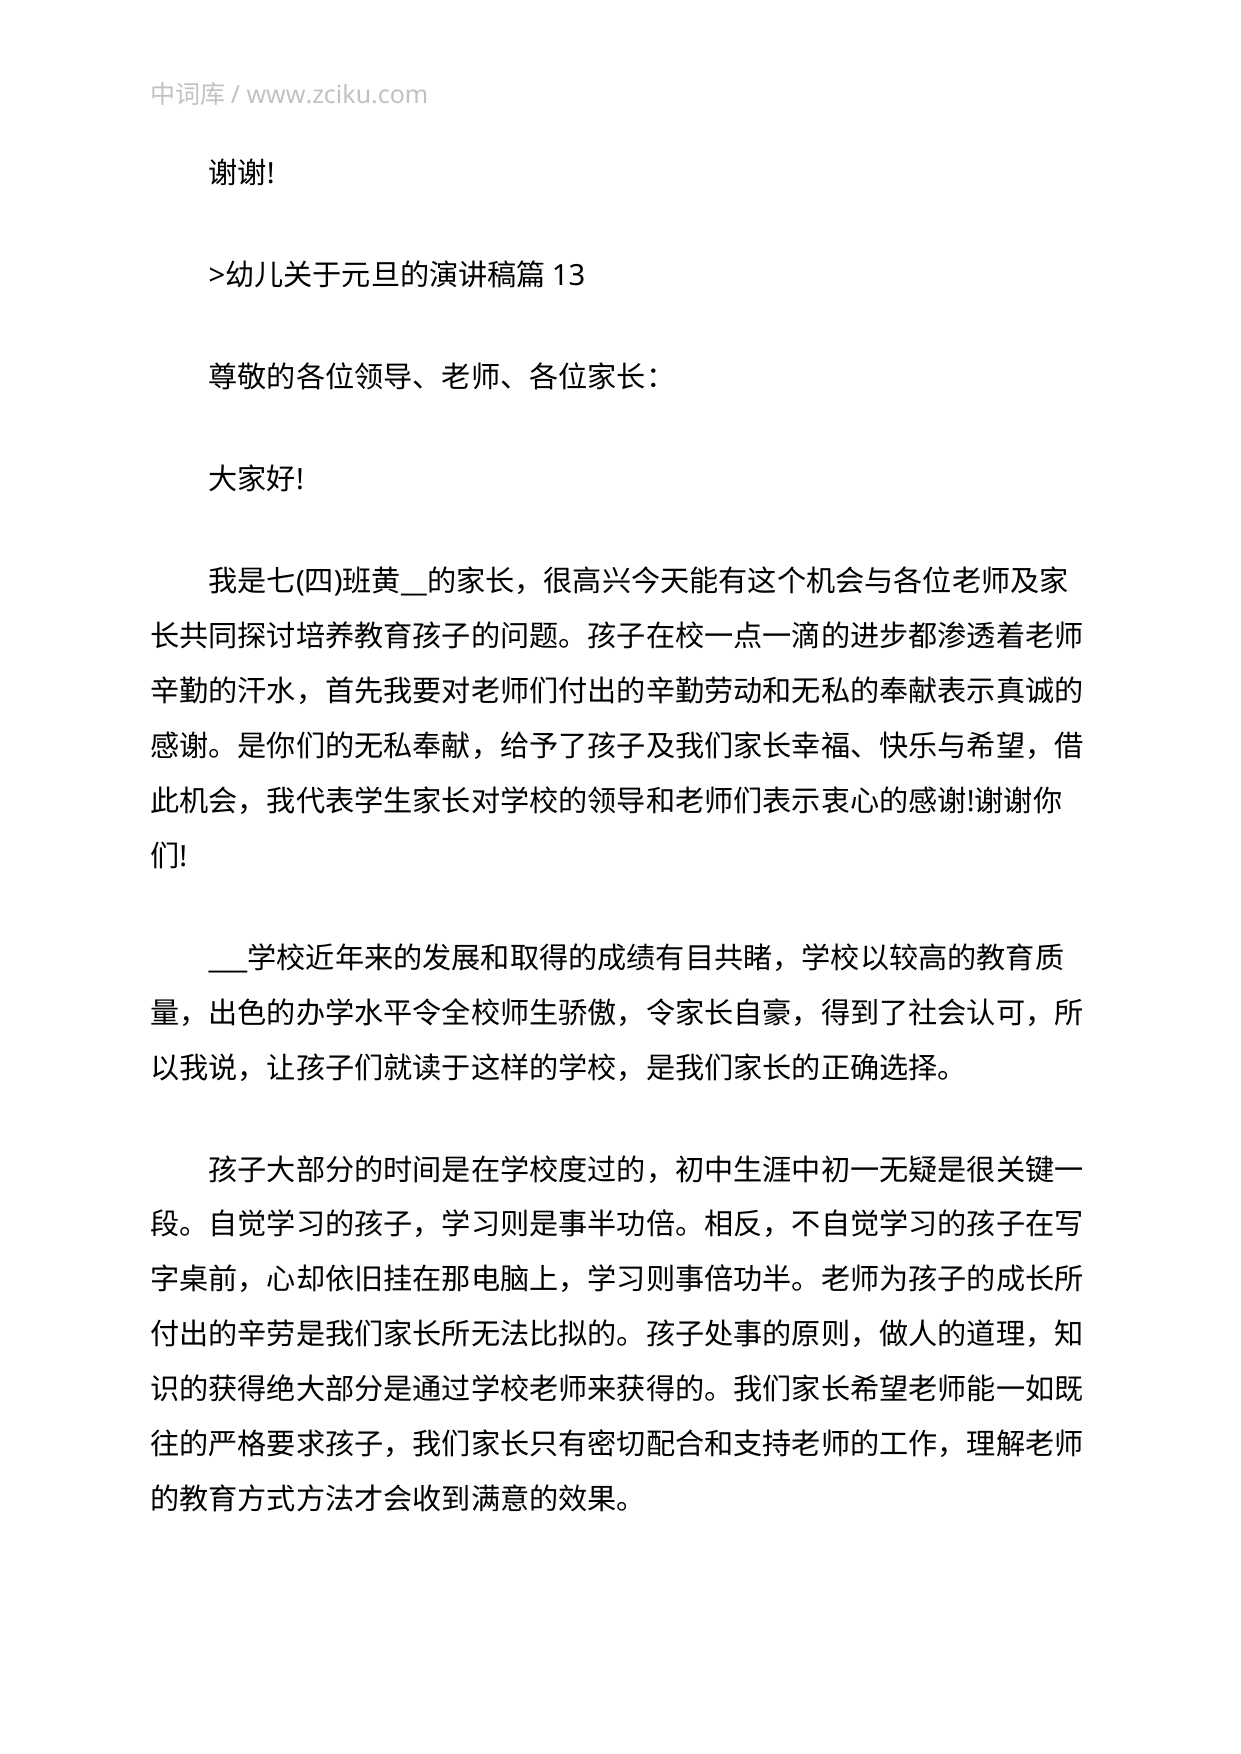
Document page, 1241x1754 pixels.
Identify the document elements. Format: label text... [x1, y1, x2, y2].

text >幼儿关于元旦的演讲稿篇13 [150, 252, 1090, 294]
text 孩子大部分的时间是在学校度过的，初中生涯中初一无疑是很关键一段。自觉学习的孩子，学习则是事半功倍。相反，不自觉学习的孩子在写字桌前，心却依旧挂在那电脑上，学习则事倍功半。老师为孩子的成长所付出的辛劳是我们家长所无法比拟的。孩子处事的原则，做人的道理，知识的获得绝大部分是通过学校老师来获得的。我们家长希望老师能一如既往的严格要求孩子，我们家长只有密切配合和支持老师的工作，理解老师的教育方式方法才会收到满意的效果。 [150, 1146, 1090, 1518]
text 谢谢! [150, 150, 1090, 192]
text 尊敬的各位领导、老师、各位家长： [150, 354, 1090, 396]
text ___学校近年来的发展和取得的成绩有目共睹，学校以较高的教育质量，出色的办学水平令全校师生骄傲，令家长自豪，得到了社会认可，所以我说，让孩子们就读于这样的学校，是我们家长的正确选择。 [150, 934, 1090, 1087]
text 我是七(四)班黄__的家长，很高兴今天能有这个机会与各位老师及家长共同探讨培养教育孩子的问题。孩子在校一点一滴的进步都渗透着老师辛勤的汗水，首先我要对老师们付出的辛勤劳动和无私的奉献表示真诚的感谢。是你们的无私奉献，给予了孩子及我们家长幸福、快乐与希望，借此机会，我代表学生家长对学校的领导和老师们表示衷心的感谢!谢谢你们! [150, 558, 1090, 875]
text 大家好! [150, 456, 1090, 498]
